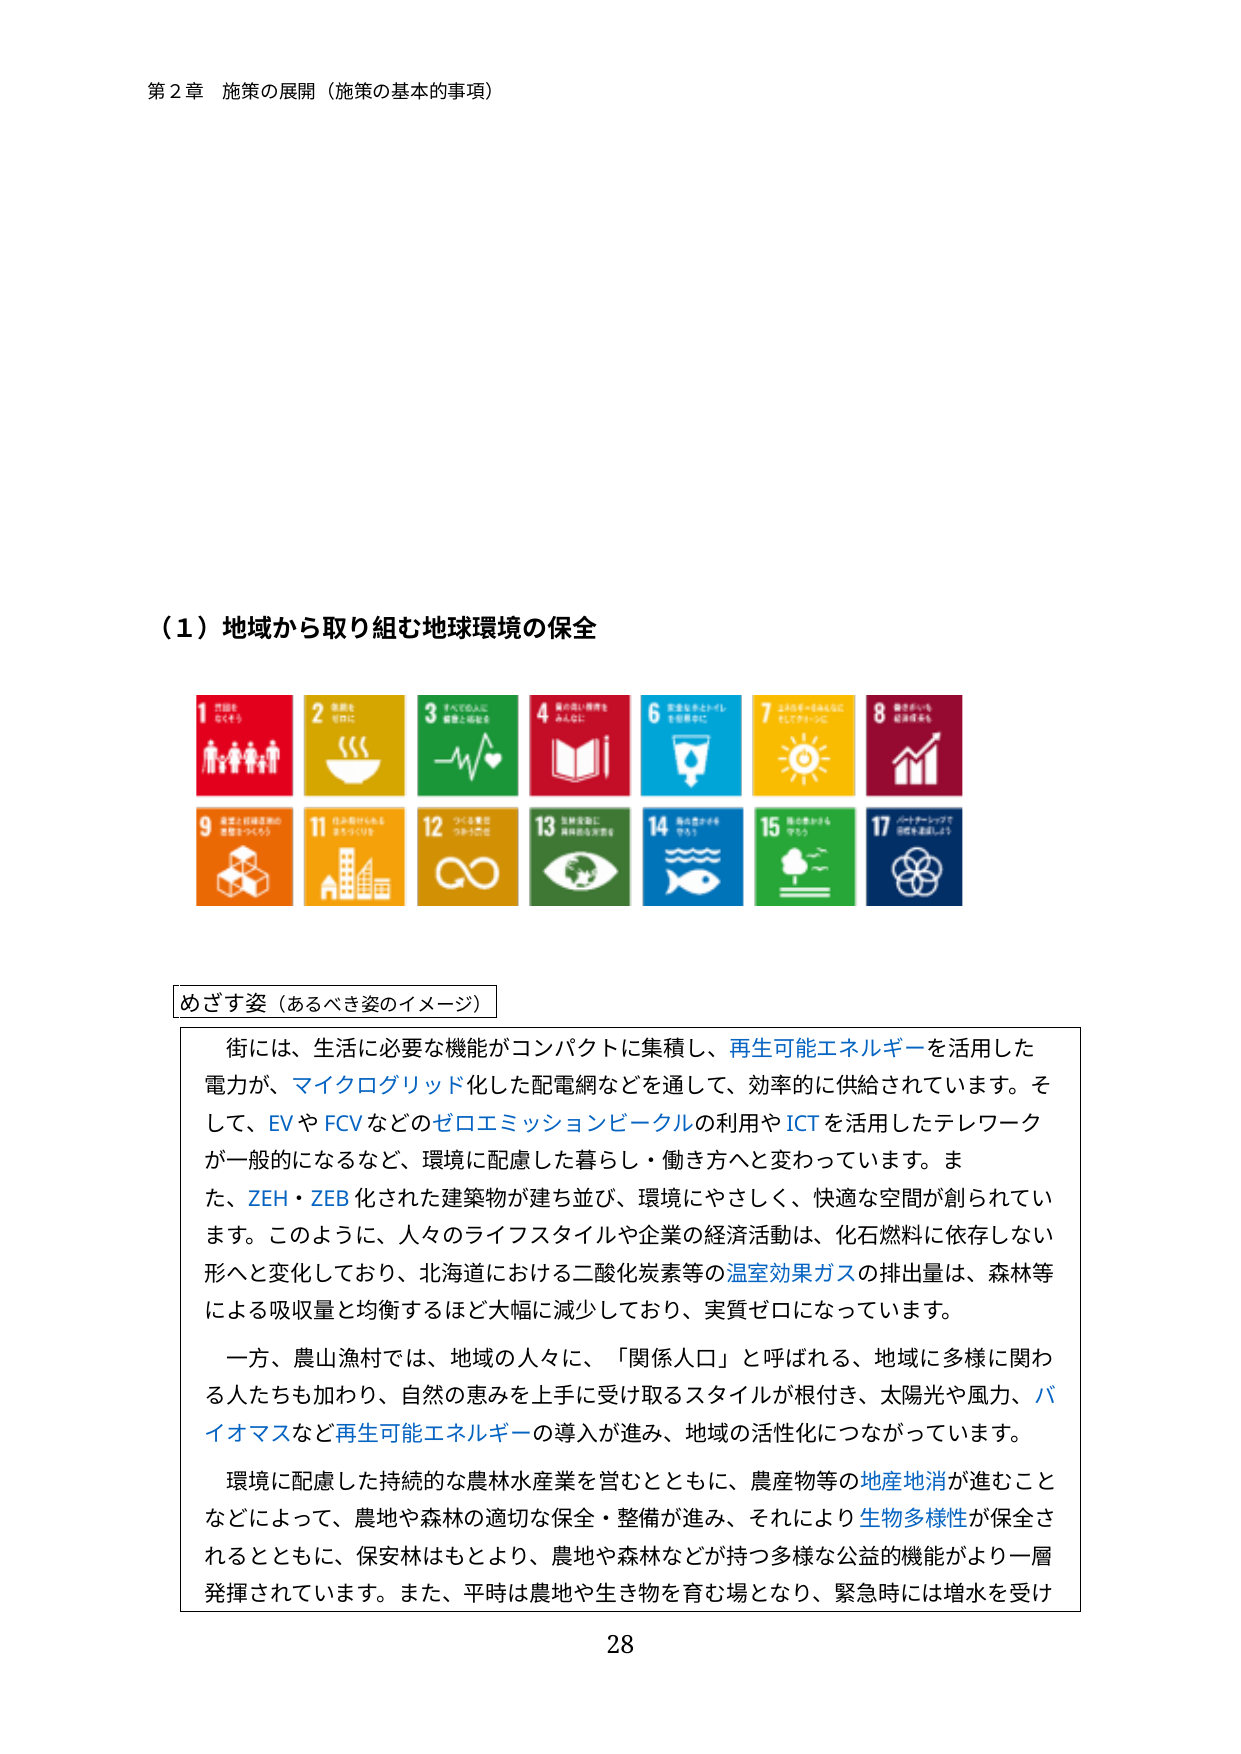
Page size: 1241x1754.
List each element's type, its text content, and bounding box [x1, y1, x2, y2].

picture [672, 735, 710, 787]
picture [668, 704, 725, 711]
picture [668, 714, 707, 723]
text （１）地域から取り組む地球環境の保全 [148, 608, 1092, 645]
picture [648, 702, 660, 723]
picture [193, 695, 962, 905]
text めざす姿（あるべき姿のイメージ） [173, 983, 1092, 1020]
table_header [181, 1028, 1080, 1611]
